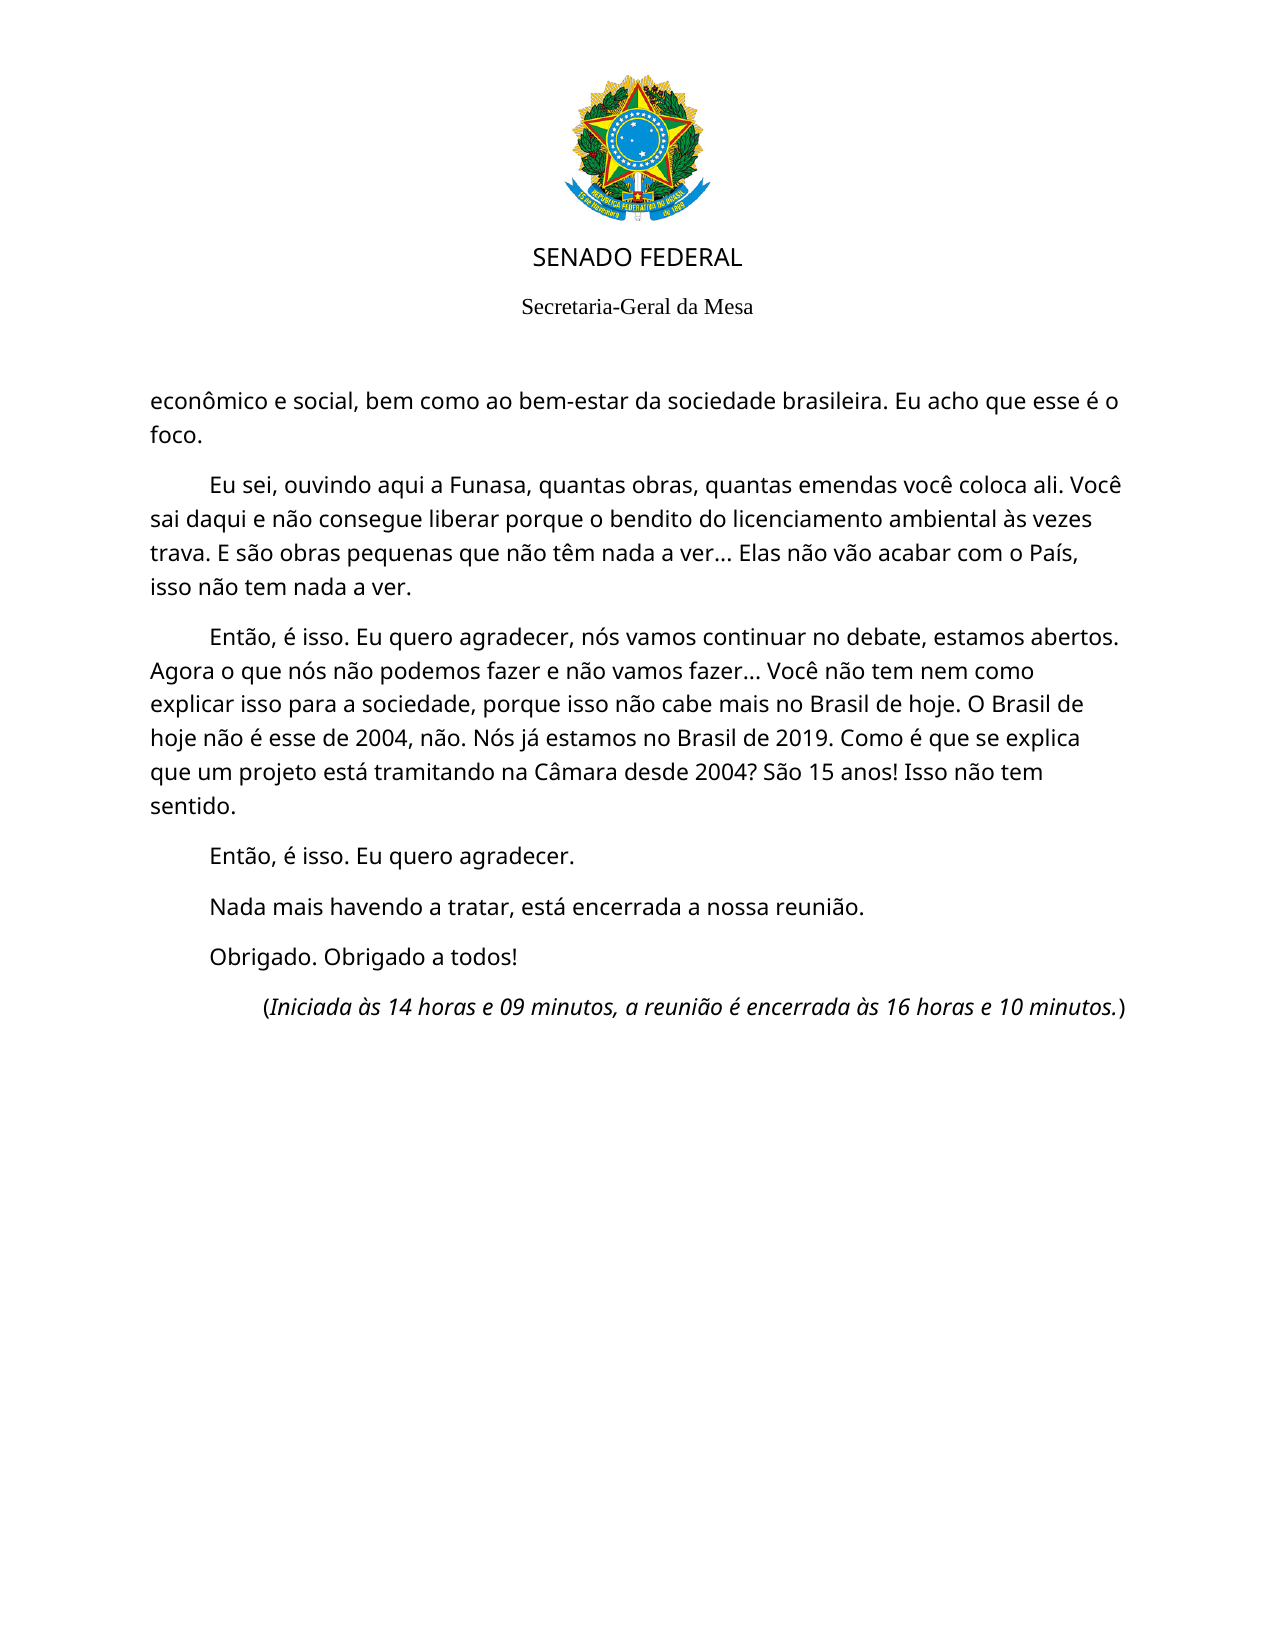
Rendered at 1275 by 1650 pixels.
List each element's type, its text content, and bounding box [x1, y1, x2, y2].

picture [564, 75, 711, 221]
text Então, é isso. Eu quero agradecer. [150, 840, 1125, 871]
text Nada mais havendo a tratar, está encerrada a nossa reunião. [150, 890, 1125, 922]
text Então, é isso. Eu quero agradecer, nós vamos continuar no debate, estamos abertos. Agora o que nós não podemos fazer e não vamos fazer... Você não tem nem como explicar isso para a sociedade, porque isso não cabe mais no Brasil de hoje. O Brasil de hoje não é esse de 2004, não. Nós já estamos no Brasil de 2019. Como é que se explica que um projeto está tramitando na Câmara desde 2004? São 15 anos! Isso não tem sentido. [150, 621, 1125, 821]
text Obrigado. Obrigado a todos! [150, 941, 1125, 972]
text Eu sei, ouvindo aqui a Funasa, quantas obras, quantas emendas você coloca ali. Você sai daqui e não consegue liberar porque o bendito do licenciamento ambiental às vezes trava. E são obras pequenas que não têm nada a ver... Elas não vão acabar com o País, isso não tem nada a ver. [150, 469, 1125, 602]
text (Iniciada às 14 horas e 09 minutos, a reunião é encerrada às 16 horas e 10 minutos.) [150, 991, 1125, 1022]
